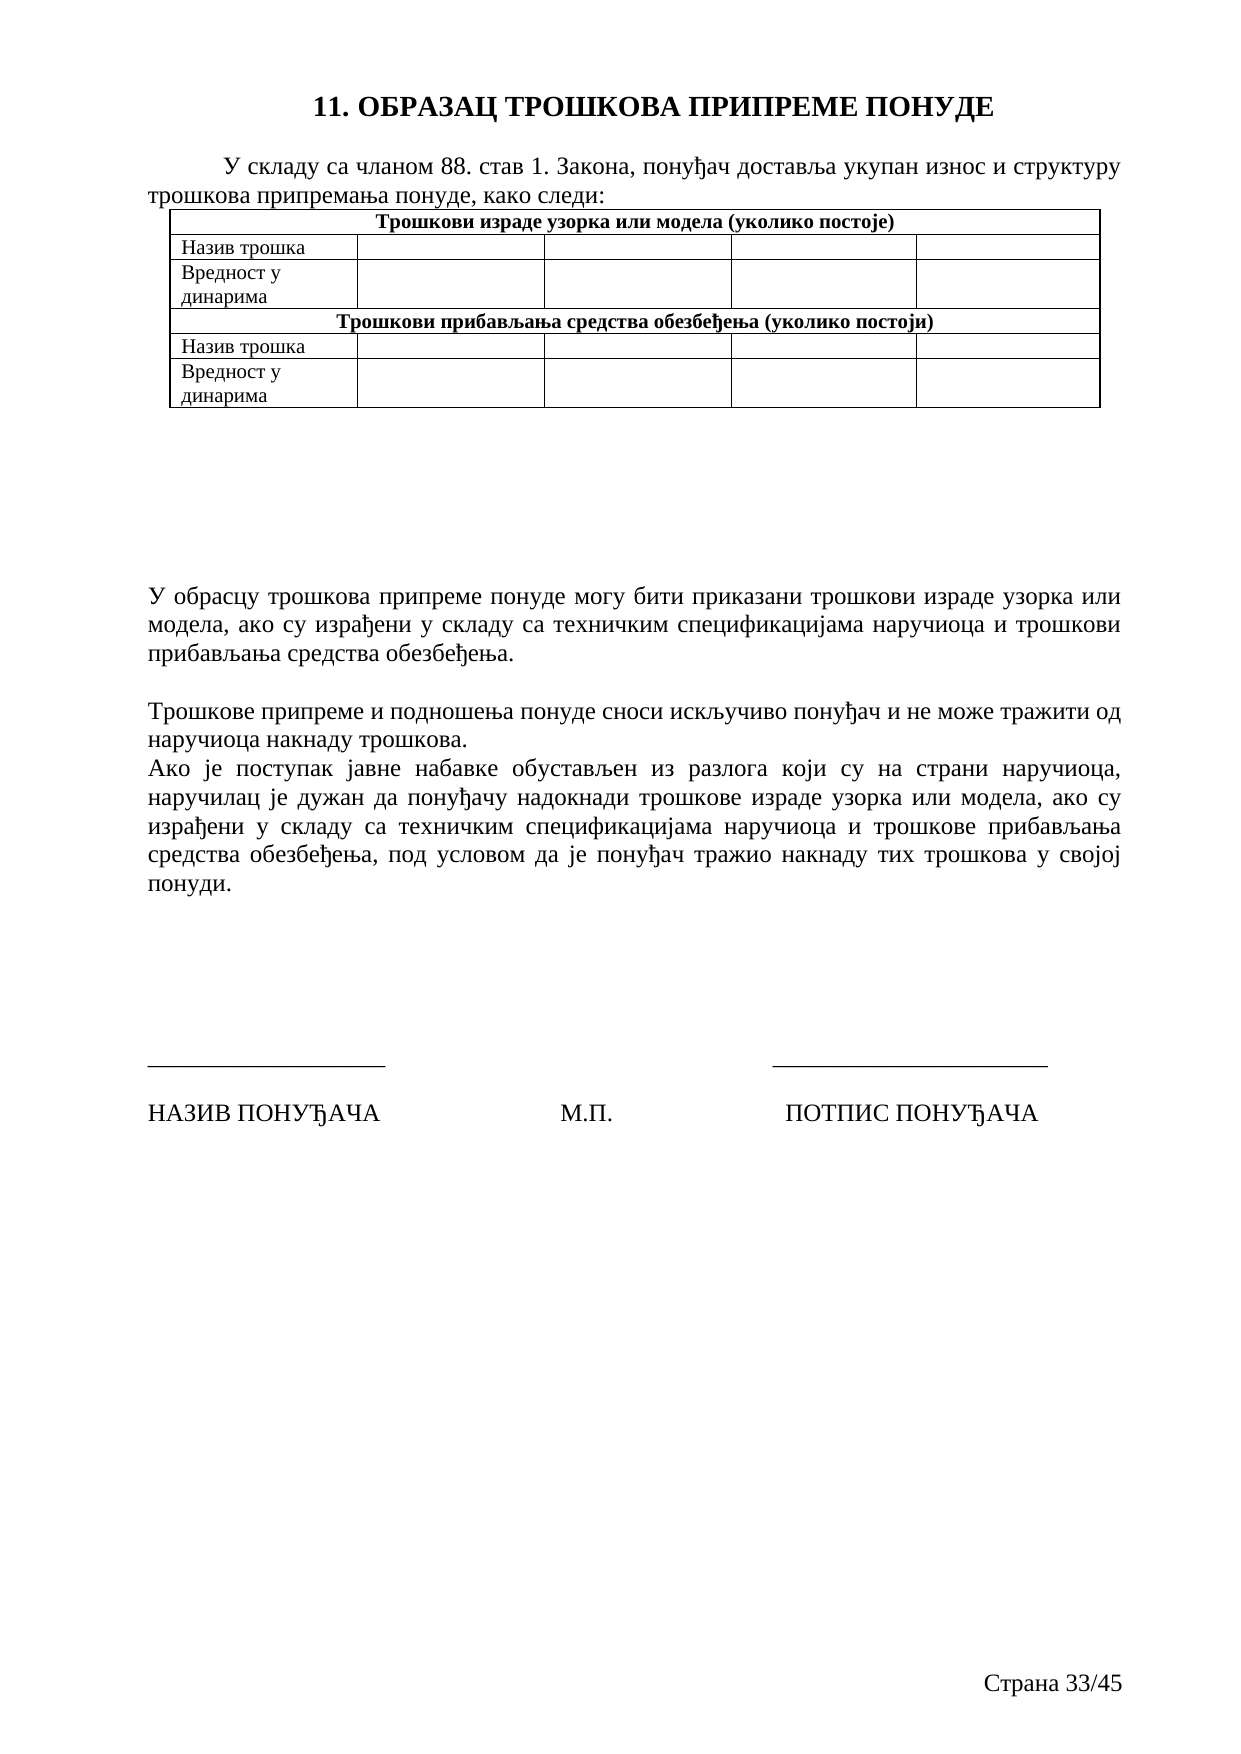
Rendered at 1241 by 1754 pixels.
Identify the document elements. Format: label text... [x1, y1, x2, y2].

text У складу са чланом 88. став 1. Закона, понуђач доставља укупан износ и структуру трошкова припремања понуде, како следи: [148, 151, 1122, 208]
table_cell [545, 334, 731, 358]
table_cell [732, 260, 916, 308]
table_cell [545, 235, 731, 259]
table_cell [358, 334, 544, 358]
text У обрасцу трошкова припреме понуде могу бити приказани трошкови израде узорка или модела, ако су израђени у складу са техничким спецификацијама наручиоца и трошкови прибављања средства обезбеђења. [148, 581, 1122, 667]
table_cell [917, 334, 1099, 358]
table_cell [917, 260, 1099, 308]
table_header Трошкови израде узорка или модела (уколико постоје) [171, 210, 1099, 233]
text Ако је поступак јавне набавке обустављен из разлога који су на страни наручиоца, наручилац је дужан да понуђачу надокнади трошкове израде узорка или модела, ако су израђени у складу са техничким спецификацијама наручиоца и трошкове прибављања средства обезбеђења, под условом да је понуђач тражио накнаду тих трошкова у својој понуди. [148, 753, 1122, 897]
table_cell [732, 359, 916, 407]
table_cell [732, 334, 916, 358]
table_cell Назив трошка [171, 235, 357, 259]
text Трошкове припреме и подношења понуде сноси искључиво понуђач и не може тражити од наручиоца накнаду трошкова. [148, 696, 1122, 753]
table_cell [358, 235, 544, 259]
text НАЗИВ ПОНУЂАЧА М.П. ПОТПИС ПОНУЂАЧА [148, 1098, 1122, 1127]
table_cell [545, 260, 731, 308]
subtitle ОБРАЗАЦ ТРОШКОВА ПРИПРЕМЕ ПОНУДЕ [185, 89, 1122, 122]
text ___________________ ______________________ [148, 1041, 1122, 1069]
table_cell Вредност у динарима [171, 359, 357, 407]
table_cell [358, 260, 544, 308]
table_cell Трошкови прибављања средства обезбеђења (уколико постоји) [171, 309, 1099, 333]
table_cell [917, 235, 1099, 259]
table_cell [358, 359, 544, 407]
table_cell [732, 235, 916, 259]
table_cell [917, 359, 1099, 407]
table_cell Назив трошка [171, 334, 357, 358]
table_cell Вредност у динарима [171, 260, 357, 308]
table_cell [545, 359, 731, 407]
